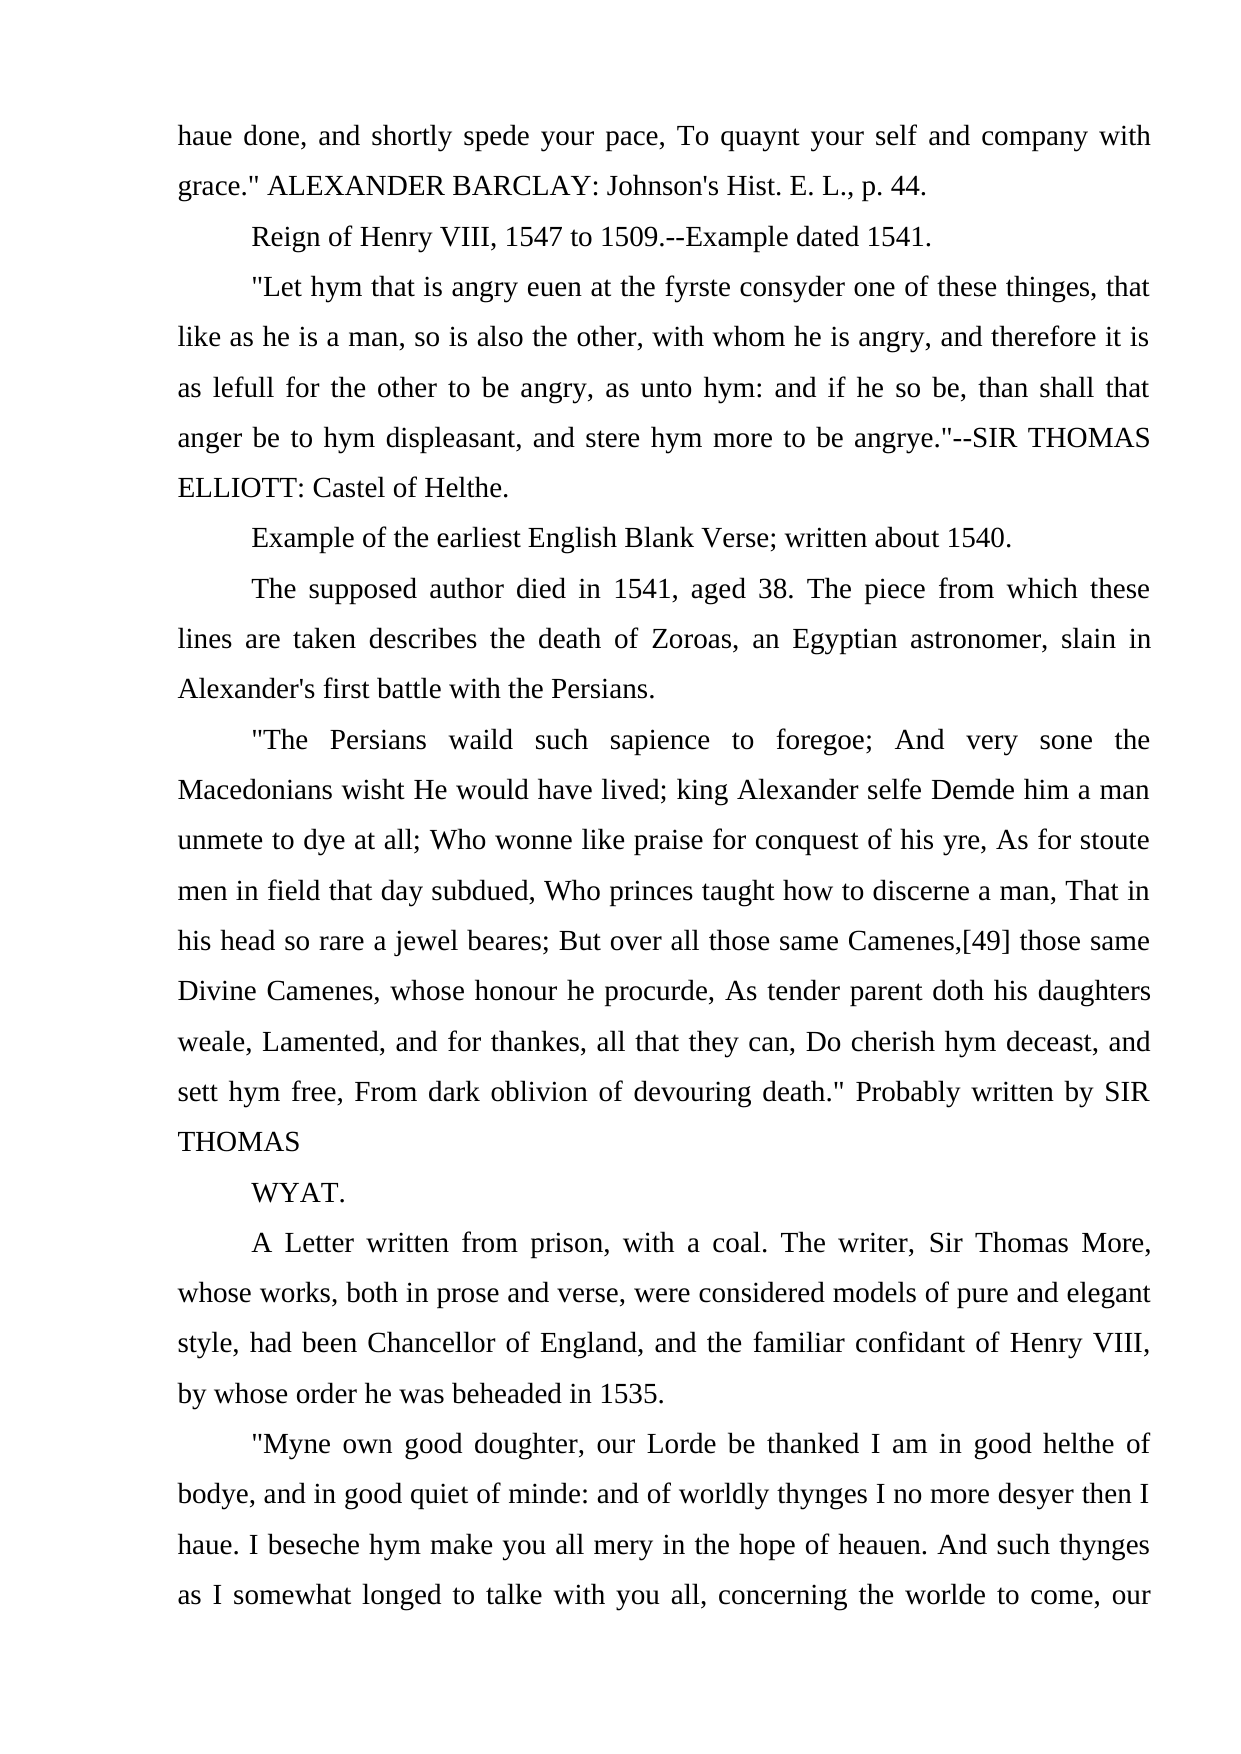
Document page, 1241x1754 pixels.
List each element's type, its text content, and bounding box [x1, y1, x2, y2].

text The supposed author died in 1541, aged 38. The piece from which these lines are taken describes the death of Zoroas, an Egyptian astronomer, slain in Alexander's first battle with the Persians. [177, 571, 1152, 705]
text A Letter written from prison, with a coal. The writer, Sir Thomas More, whose works, both in prose and verse, were considered models of pure and elegant style, had been Chancellor of England, and the familiar confidant of Henry VIII, by whose order he was beheaded in 1535. [177, 1225, 1152, 1409]
text WYAT. [177, 1175, 1152, 1208]
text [177, 1426, 1152, 1611]
text "The Persians waild such sapience to foregoe; And very sone the Macedonians wisht He would have lived; king Alexander selfe Demde him a man unmete to dye at all; Who wonne like praise for conquest of his yre, As for stoute men in field that day subdued, Who princes taught how to discerne a man, That in his head so rare a jewel beares; But over all those same Camenes,[49] those same Divine Camenes, whose honour he procurde, As tender parent doth his daughters weale, Lamented, and for thankes, all that they can, Do cherish hym deceast, and sett hym free, From dark oblivion of devouring death." Probably written by SIR THOMAS [177, 722, 1152, 1158]
text Example of the earliest English Blank Verse; written about 1540. [177, 521, 1152, 554]
text "Let hym that is angry euen at the fyrste consyder one of these thinges, that like as he is a man, so is also the other, with whom he is angry, and therefore it is as lefull for the other to be angry, as unto hym: and if he so be, than shall that anger be to hym displeasant, and stere hym more to be angrye."--SIR THOMAS ELLIOTT: Castel of Helthe. [177, 269, 1152, 504]
text Reign of Henry VIII, 1547 to 1509.--Example dated 1541. [177, 219, 1152, 252]
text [177, 118, 1152, 202]
